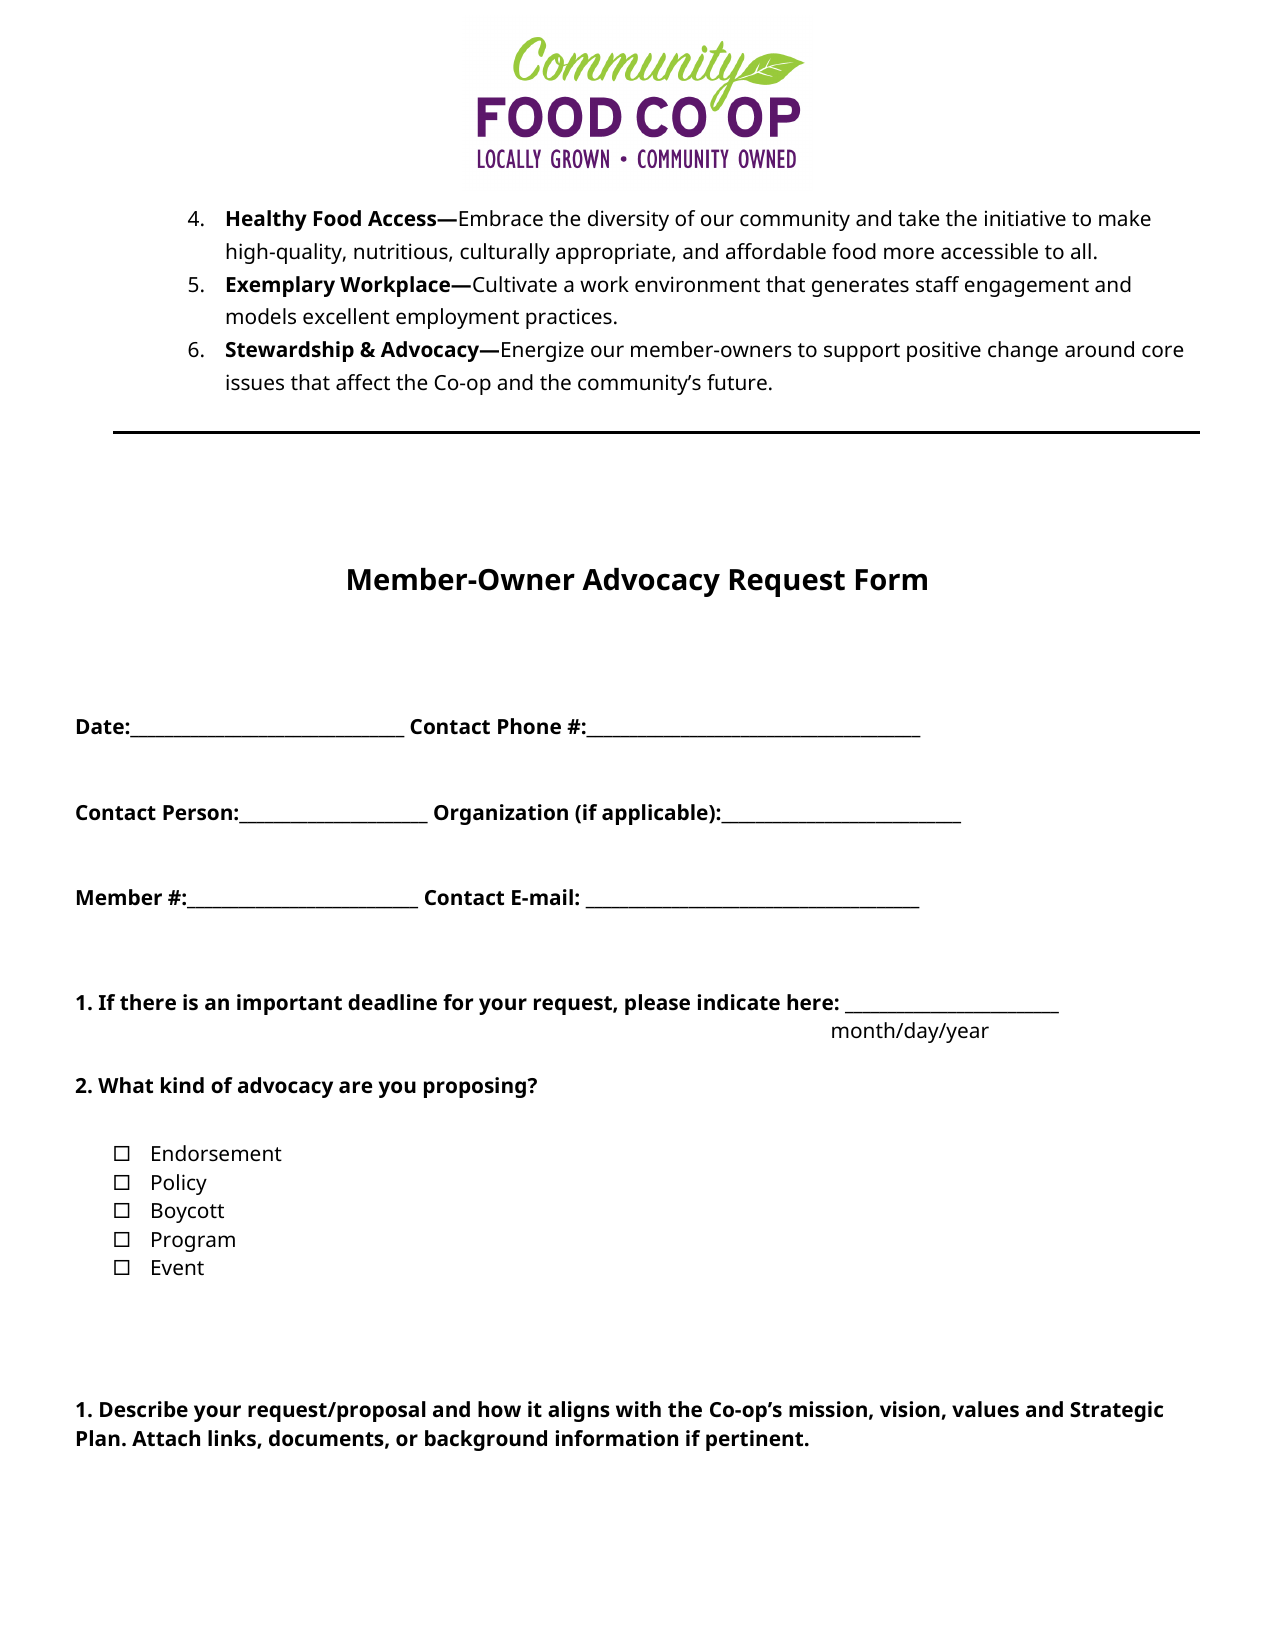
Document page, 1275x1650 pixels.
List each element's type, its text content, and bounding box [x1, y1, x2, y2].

list Stewardship & Advocacy—Energize our member-owners to support positive change around core issues that affect the Co-op and the community’s future. [187, 335, 1200, 396]
text month/day/year [75, 1017, 1200, 1045]
picture [462, 15, 813, 191]
text 1. Describe your request/proposal and how it aligns with the Co-op’s mission, vision, values and Strategic Plan. Attach links, documents, or background information if pertinent. [75, 1395, 1200, 1452]
list Event [112, 1253, 1200, 1282]
list Exemplary Workplace—Cultivate a work environment that generates staff engagement and models excellent employment practices. [187, 270, 1200, 331]
list Program [112, 1225, 1200, 1253]
list Boycott [112, 1196, 1200, 1225]
list Healthy Food Access—Embrace the diversity of our community and take the initiative to make high-quality, nutritious, culturally appropriate, and affordable food more accessible to all. [187, 204, 1200, 266]
text Member #:___________________________ Contact E-mail: _______________________________________ [75, 883, 1200, 911]
text Contact Person:______________________ Organization (if applicable):____________________________ [75, 798, 1200, 826]
list Policy [112, 1168, 1200, 1196]
text Member-Owner Advocacy Request Form [75, 559, 1200, 598]
text 1. If there is an important deadline for your request, please indicate here: _________________________ [75, 988, 1200, 1017]
text 2. What kind of advocacy are you proposing? [75, 1071, 1200, 1100]
list Endorsement [112, 1139, 1200, 1168]
text Date:________________________________ Contact Phone #:_______________________________________ [75, 712, 1200, 741]
